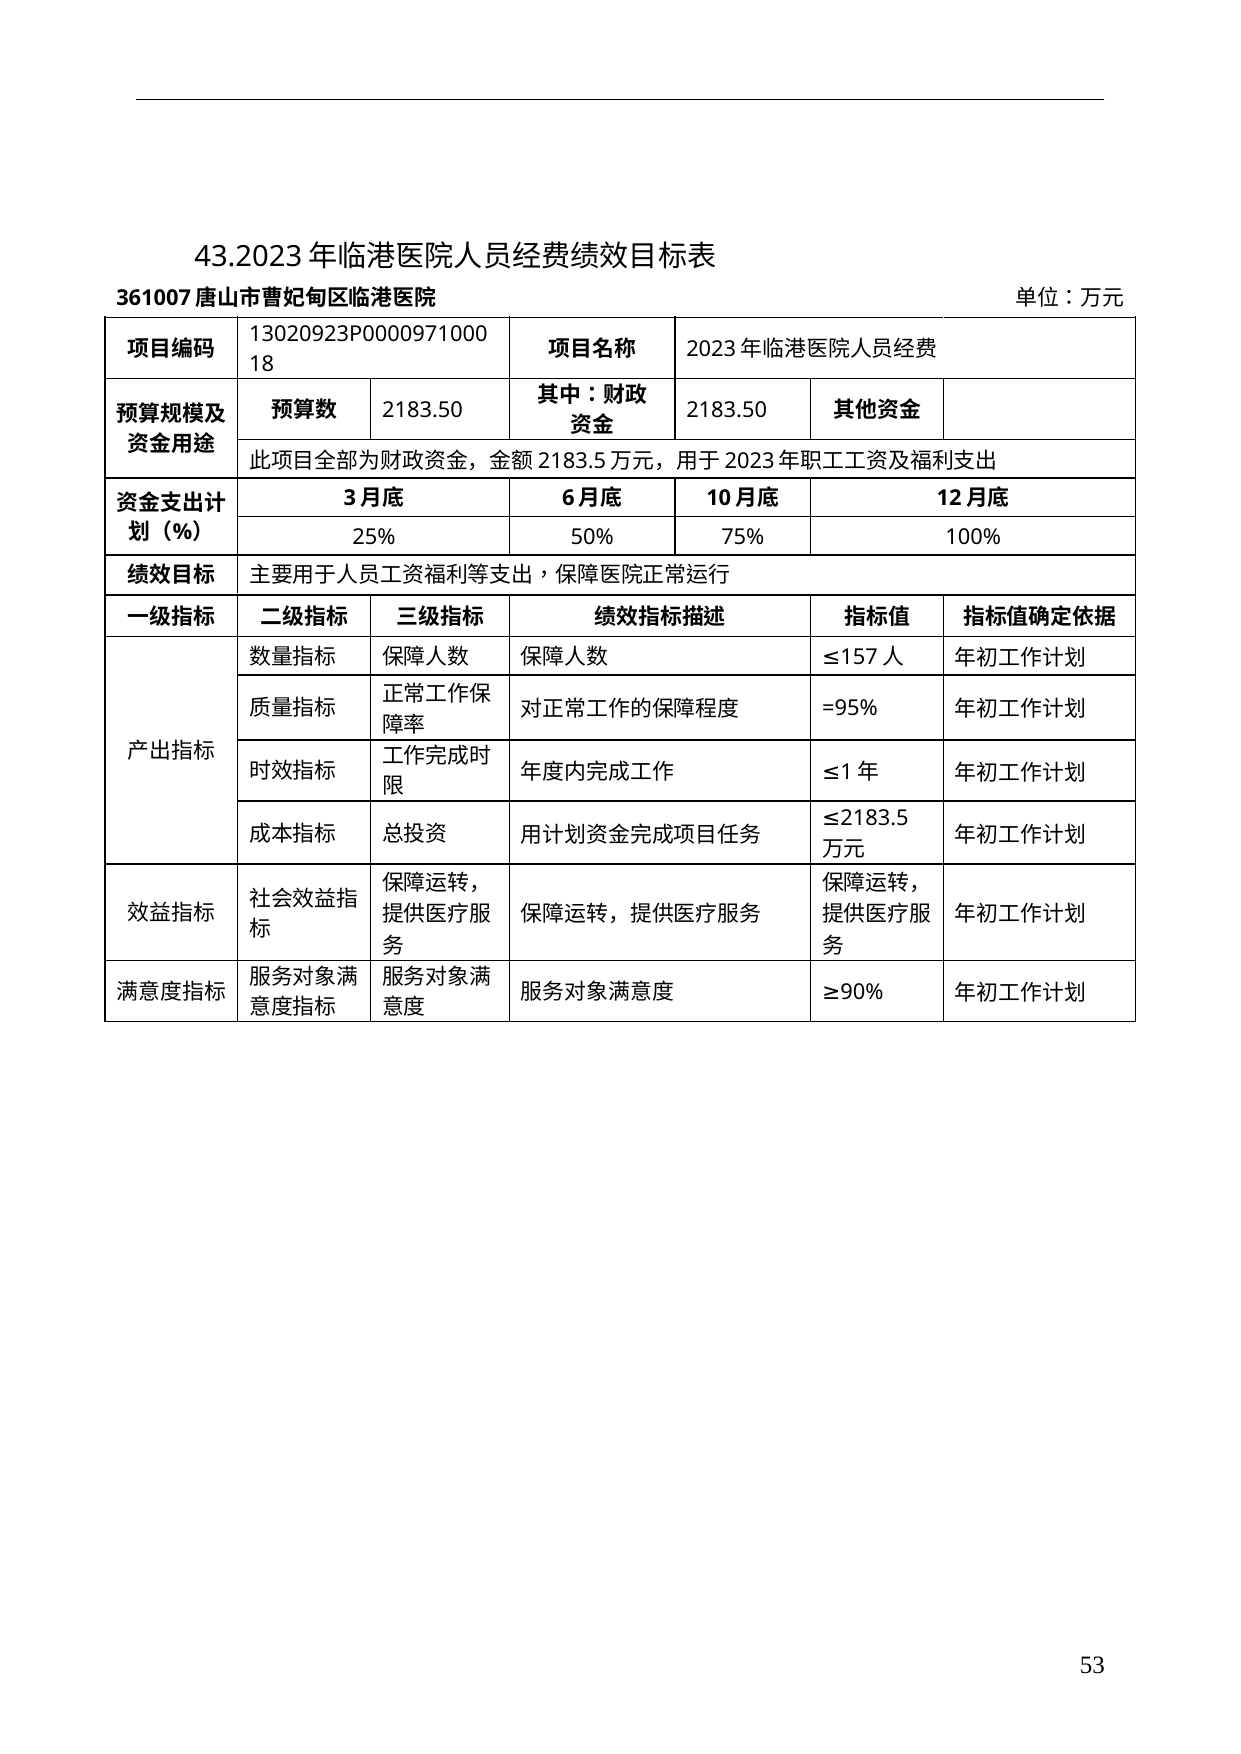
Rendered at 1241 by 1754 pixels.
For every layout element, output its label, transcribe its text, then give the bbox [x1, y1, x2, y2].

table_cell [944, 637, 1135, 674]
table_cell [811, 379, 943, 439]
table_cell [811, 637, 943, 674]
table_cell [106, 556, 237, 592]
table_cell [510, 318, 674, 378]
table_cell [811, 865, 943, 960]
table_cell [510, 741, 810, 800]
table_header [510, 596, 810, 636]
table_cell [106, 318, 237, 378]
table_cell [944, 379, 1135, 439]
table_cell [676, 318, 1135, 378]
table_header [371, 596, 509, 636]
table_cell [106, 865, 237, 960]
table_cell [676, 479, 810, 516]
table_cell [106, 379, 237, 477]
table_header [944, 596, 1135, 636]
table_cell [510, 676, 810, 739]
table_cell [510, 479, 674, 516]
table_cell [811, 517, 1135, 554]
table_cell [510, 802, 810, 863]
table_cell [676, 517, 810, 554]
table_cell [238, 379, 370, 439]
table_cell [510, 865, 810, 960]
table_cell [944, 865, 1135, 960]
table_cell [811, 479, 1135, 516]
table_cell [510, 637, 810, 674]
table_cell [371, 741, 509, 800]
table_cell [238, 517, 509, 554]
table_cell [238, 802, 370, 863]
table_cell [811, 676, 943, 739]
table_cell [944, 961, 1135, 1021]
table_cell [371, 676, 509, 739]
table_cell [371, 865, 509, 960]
text 43.2023年临港医院人员经费绩效目标表 [136, 235, 1104, 275]
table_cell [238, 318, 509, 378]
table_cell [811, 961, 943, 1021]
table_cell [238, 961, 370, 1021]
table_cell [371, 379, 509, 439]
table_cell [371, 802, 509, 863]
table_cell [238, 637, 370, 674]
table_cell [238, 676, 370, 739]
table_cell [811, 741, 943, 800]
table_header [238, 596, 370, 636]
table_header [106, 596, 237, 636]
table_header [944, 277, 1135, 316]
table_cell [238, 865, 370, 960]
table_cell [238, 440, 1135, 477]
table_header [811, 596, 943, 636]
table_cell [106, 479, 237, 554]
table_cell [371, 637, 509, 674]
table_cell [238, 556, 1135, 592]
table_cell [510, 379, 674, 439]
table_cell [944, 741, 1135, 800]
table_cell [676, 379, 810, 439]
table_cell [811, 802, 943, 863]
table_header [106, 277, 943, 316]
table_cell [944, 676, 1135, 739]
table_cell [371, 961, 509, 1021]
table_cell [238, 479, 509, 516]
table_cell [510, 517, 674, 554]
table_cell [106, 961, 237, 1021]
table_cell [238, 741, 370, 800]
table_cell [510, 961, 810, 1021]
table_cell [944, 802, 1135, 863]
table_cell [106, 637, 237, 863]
